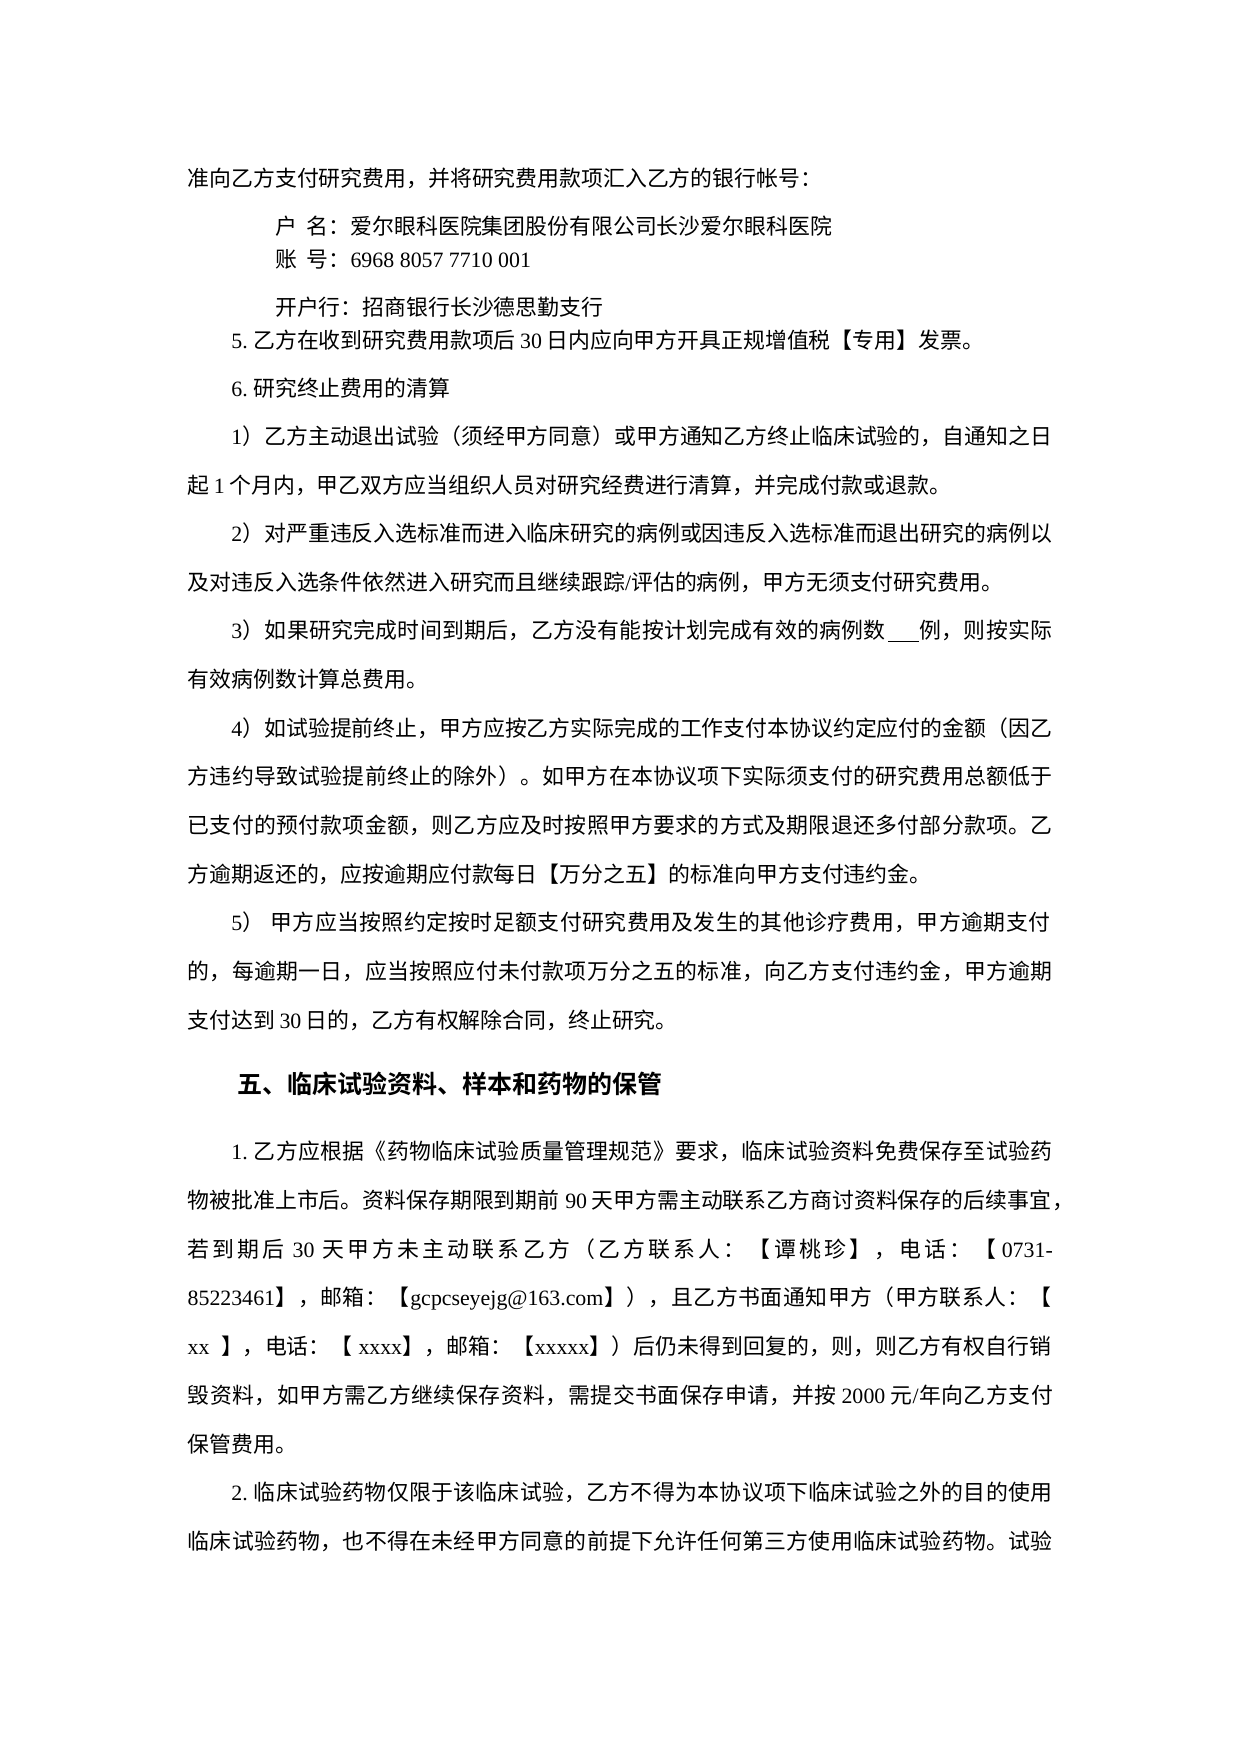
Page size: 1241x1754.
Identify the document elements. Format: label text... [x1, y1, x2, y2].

list 6. 研究终止费用的清算 [187, 371, 1053, 403]
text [187, 161, 1053, 193]
list 5） 甲方应当按照约定按时足额支付研究费用及发生的其他诊疗费用，甲方逾期支付的，每逾期一日，应当按照应付未付款项万分之五的标准，向乙方支付违约金，甲方逾期支付达到30日的，乙方有权解除合同，终止研究。 [187, 905, 1053, 1035]
list 3）如果研究完成时间到期后，乙方没有能按计划完成有效的病例数 例，则按实际有效病例数计算总费用。 [187, 613, 1053, 694]
list 开户行：招商银行长沙德思勤支行 [187, 290, 1053, 322]
list 1）乙方主动退出试验（须经甲方同意）或甲方通知乙方终止临床试验的，自通知之日起1个月内，甲乙双方应当组织人员对研究经费进行清算，并完成付款或退款。 [187, 419, 1053, 500]
list 2）对严重违反入选标准而进入临床研究的病例或因违反入选标准而退出研究的病例以及对违反入选条件依然进入研究而且继续跟踪/评估的病例，甲方无须支付研究费用。 [187, 516, 1053, 597]
text 账 号：6968 8057 7710 001 [187, 241, 1053, 274]
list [187, 1474, 1053, 1556]
list 4）如试验提前终止，甲方应按乙方实际完成的工作支付本协议约定应付的金额（因乙方违约导致试验提前终止的除外）。如甲方在本协议项下实际须支付的研究费用总额低于已支付的预付款项金额，则乙方应及时按照甲方要求的方式及期限退还多付部分款项。乙方逾期返还的，应按逾期应付款每日【万分之五】的标准向甲方支付违约金。 [187, 710, 1053, 889]
list 五、临床试验资料、样本和药物的保管 [187, 1051, 1053, 1116]
list 5. 乙方在收到研究费用款项后30日内应向甲方开具正规增值税【专用】发票。 [187, 322, 1053, 355]
list 1. 乙方应根据《药物临床试验质量管理规范》要求，临床试验资料免费保存至试验药物被批准上市后。资料保存期限到期前90天甲方需主动联系乙方商讨资料保存的后续事宜，若到期后30天甲方未主动联系乙方（乙方联系人：【谭桃珍】，电话：【0731-85223461】，邮箱：【gcpcseyejg@163.com】），且乙方书面通知甲方（甲方联系人：【 xx 】，电话：【 xxxx】，邮箱：【xxxxx】）后仍未得到回复的，则，则乙方有权自行销毁资料，如甲方需乙方继续保存资料，需提交书面保存申请，并按2000元/年向乙方支付保管费用。 [187, 1134, 1053, 1459]
list 户 名：爱尔眼科医院集团股份有限公司长沙爱尔眼科医院 [187, 209, 1053, 241]
